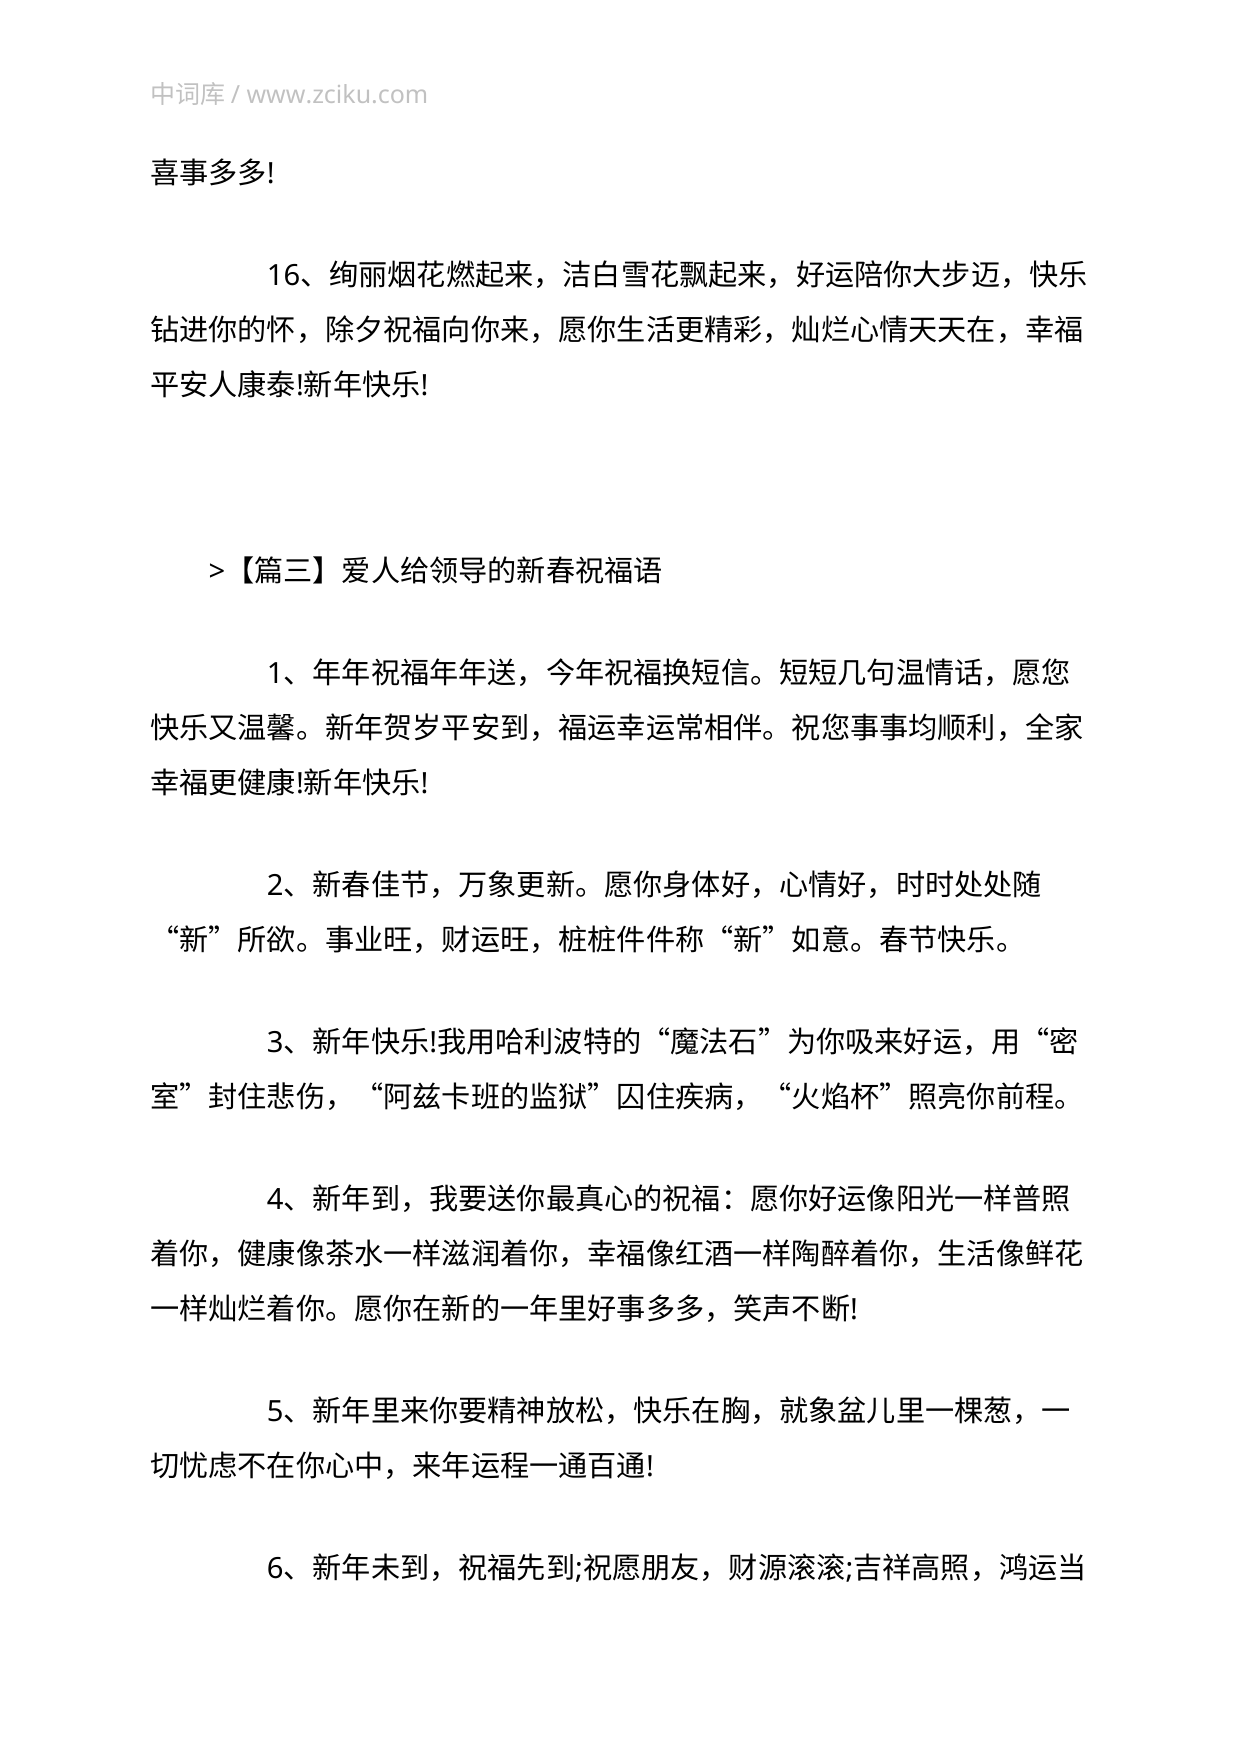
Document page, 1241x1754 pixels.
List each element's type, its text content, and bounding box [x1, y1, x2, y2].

text 3、新年快乐!我用哈利波特的“魔法石”为你吸来好运，用“密室”封住悲伤，“阿兹卡班的监狱”囚住疾病，“火焰杯”照亮你前程。 [150, 1019, 1090, 1116]
text 16、绚丽烟花燃起来，洁白雪花飘起来，好运陪你大步迈，快乐钻进你的怀，除夕祝福向你来，愿你生活更精彩，灿烂心情天天在，幸福平安人康泰!新年快乐! [150, 252, 1090, 404]
text 4、新年到，我要送你最真心的祝福：愿你好运像阳光一样普照着你，健康像茶水一样滋润着你，幸福像红酒一样陶醉着你，生活像鲜花一样灿烂着你。愿你在新的一年里好事多多，笑声不断! [150, 1175, 1090, 1328]
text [150, 1544, 1090, 1587]
text >【篇三】爱人给领导的新春祝福语 [150, 548, 1090, 590]
text 5、新年里来你要精神放松，快乐在胸，就象盆儿里一棵葱，一切忧虑不在你心中，来年运程一通百通! [150, 1387, 1090, 1485]
text 1、年年祝福年年送，今年祝福换短信。短短几句温情话，愿您快乐又温馨。新年贺岁平安到，福运幸运常相伴。祝您事事均顺利，全家幸福更健康!新年快乐! [150, 650, 1090, 802]
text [150, 150, 1090, 192]
text 2、新春佳节，万象更新。愿你身体好，心情好，时时处处随“新”所欲。事业旺，财运旺，桩桩件件称“新”如意。春节快乐。 [150, 862, 1090, 959]
